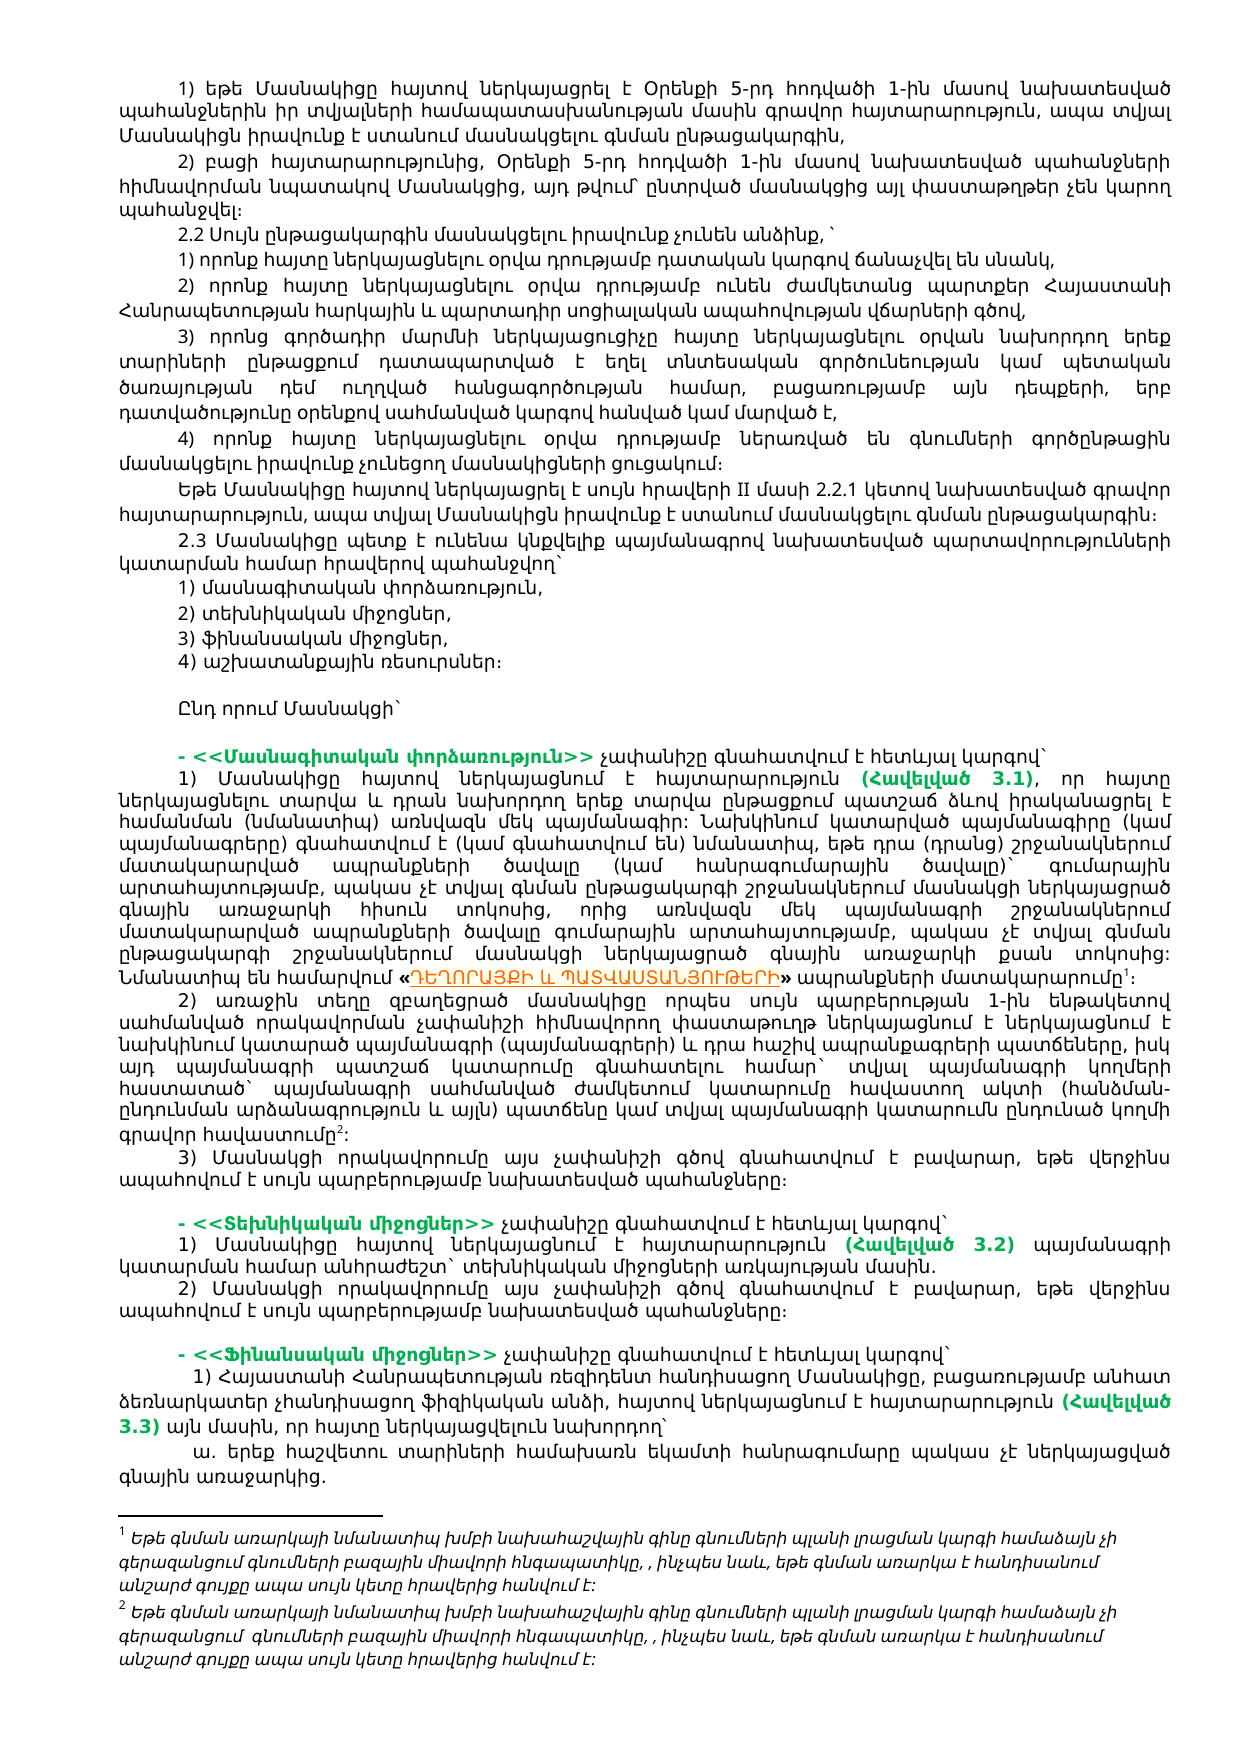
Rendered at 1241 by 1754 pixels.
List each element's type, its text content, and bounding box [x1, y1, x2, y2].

text 2) տեխնիկական միջոցներ, [118, 600, 1171, 626]
text 3) որոնց գործադիր մարմնի ներկայացուցիչը հայտը ներկայացնելու օրվան նախորդող երեք տարիների ընթացքում դատապարտված է եղել տնտեսական գործունեության կամ պետական ծառայության դեմ ուղղված հանցագործության համար, բացառությամբ այն դեպքերի, երբ դատվածությունը օրենքով սահմանված կարգով հանված կամ մարված է, [118, 323, 1171, 425]
text 2.2 Սույն ընթացակարգին մասնակցելու իրավունք չունեն անձինք, ` [118, 221, 1171, 246]
text 1) Մասնակիցը հայտով ներկայացնում է հայտարարություն (Հավելված 3.2) պայմանագրի կատարման համար անհրաժեշտ` տեխնիկական միջոցների առկայության մասին. [118, 1234, 1171, 1278]
text - <<Տեխնիկական միջոցներ>> չափանիշը գնահատվում է հետևյալ կարգով` [118, 1212, 1171, 1234]
text 4) աշխատանքային ռեսուրսներ։ [118, 651, 1171, 673]
text - <<Ֆինանսական միջոցներ>> չափանիշը գնահատվում է հետևյալ կարգով` [118, 1344, 1171, 1366]
text 3) Մասնակցի որակավորումը այս չափանիշի գծով գնահատվում է բավարար, եթե վերջինս ապահովում է սույն պարբերությամբ նախատեսված պահանջները։ [118, 1147, 1171, 1191]
text 2) Մասնակցի որակավորումը այս չափանիշի գծով գնահատվում է բավարար, եթե վերջինս ապահովում է սույն պարբերությամբ նախատեսված պահանջները։ [118, 1278, 1171, 1322]
text 1) Մասնակիցը հայտով ներկայացնում է հայտարարություն (Հավելված 3.1), որ հայտը ներկայացնելու տարվա և դրան նախորդող երեք տարվա ընթացքում պատշաճ ձևով իրականացրել է համանման (նմանատիպ) առնվազն մեկ պայմանագիր: Նախկինում կատարված պայմանագիրը (կամ պայմանագրերը) գնահատվում է (կամ գնահատվում են) նմանատիպ, եթե դրա (դրանց) շրջանակներում մատակարարված ապրանքների ծավալը (կամ հանրագումարային ծավալը)` գումարային արտահայտությամբ, պակաս չէ տվյալ գնման ընթացակարգի շրջանակներում մասնակցի ներկայացրած գնային առաջարկի հիսուն տոկոսից, որից առնվազն մեկ պայմանագրի շրջանակներում մատակարարված ապրանքների ծավալը գումարային արտահայտությամբ, պակաս չէ տվյալ գնման ընթացակարգի շրջանակներում մասնակցի ներկայացրած գնային առաջարկի քսան տոկոսից: Նմանատիպ են համարվում «ԴԵՂՈՐԱՅՔԻ և ՊԱՏՎԱՍՏԱՆՅՈՒԹԵՐԻ» ապրանքների մատակարարումը։ [118, 768, 1171, 990]
text 1) Հայաստանի Հանրապետության ռեզիդենտ հանդիսացող Մասնակիցը, բացառությամբ անհատ ձեռնարկատեր չհանդիսացող ֆիզիկական անձի, հայտով ներկայացնում է հայտարարություն (Հավելված 3.3) այն մասին, որ հայտը ներկայացվելուն նախորդող՝ [118, 1366, 1171, 1438]
text 2) որոնք հայտը ներկայացնելու օրվա դրությամբ ունեն ժամկետանց պարտքեր Հայաստանի Հանրապետության հարկային և պարտադիր սոցիալական ապահովության վճարների գծով, [118, 272, 1171, 323]
text 1) եթե Մասնակիցը հայտով ներկայացրել է Օրենքի 5-րդ հոդվածի 1-ին մասով նախատեսված պահանջներին իր տվյալների համապատասխանության մասին գրավոր հայտարարություն, ապա տվյալ Մասնակիցն իրավունք է ստանում մասնակցելու գնման ընթացակարգին, [118, 75, 1171, 148]
text 2.3 Մասնակիցը պետք է ունենա կնքվելիք պայմանագրով նախատեսված պարտավորությունների կատարման համար հրավերով պահանջվող` [118, 527, 1171, 574]
text ա. երեք հաշվետու տարիների համախառն եկամտի հանրագումարը պակաս չէ ներկայացված գնային առաջարկից. [118, 1441, 1171, 1488]
text 1) որոնք հայտը ներկայացնելու օրվա դրությամբ դատական կարգով ճանաչվել են սնանկ, [118, 246, 1171, 272]
text 2) առաջին տեղը զբաղեցրած մասնակիցը որպես սույն պարբերության 1-ին ենթակետով սահմանված որակավորման չափանիշի հիմնավորող փաստաթուղթ ներկայացնում է ներկայացնում է նախկինում կատարած պայմանագրի (պայմանագրերի) և դրա հաշիվ ապրանքագրերի պատճեները, իսկ այդ պայմանագրի պատշաճ կատարումը գնահատելու համար` տվյալ պայմանագրի կողմերի հաստատած` պայմանագրի սահմանված ժամկետում կատարումը հավաստող ակտի (հանձման-ընդունման արձանագրություն և այլն) պատճենը կամ տվյալ պայմանագրի կատարումն ընդունած կողմի գրավոր հավաստումը: [118, 990, 1171, 1147]
text 2) բացի հայտարարությունից, Օրենքի 5-րդ հոդվածի 1-ին մասով նախատեսված պահանջների հիմնավորման նպատակով Մասնակցից, այդ թվում՝ ընտրված մասնակցից այլ փաստաթղթեր չեն կարող պահանջվել։ [118, 148, 1171, 221]
text 4) որոնք հայտը ներկայացնելու օրվա դրությամբ ներառված են գնումների գործընթացին մասնակցելու իրավունք չունեցող մասնակիցների ցուցակում։ [118, 425, 1171, 476]
text - <<Մասնագիտական փորձառություն>> չափանիշը գնահատվում է հետևյալ կարգով` [118, 746, 1171, 768]
text Եթե Մասնակիցը հայտով ներկայացրել է սույն հրավերի II մասի 2.2.1 կետով նախատեսված գրավոր հայտարարություն, ապա տվյալ Մասնակիցն իրավունք է ստանում մասնակցելու գնման ընթացակարգին։ [118, 476, 1171, 527]
text 1) մասնագիտական փորձառություն, [118, 574, 1171, 600]
text 3) ֆինանսական միջոցներ, [118, 626, 1171, 651]
text Ընդ որում Մասնակցի` [118, 698, 1171, 720]
